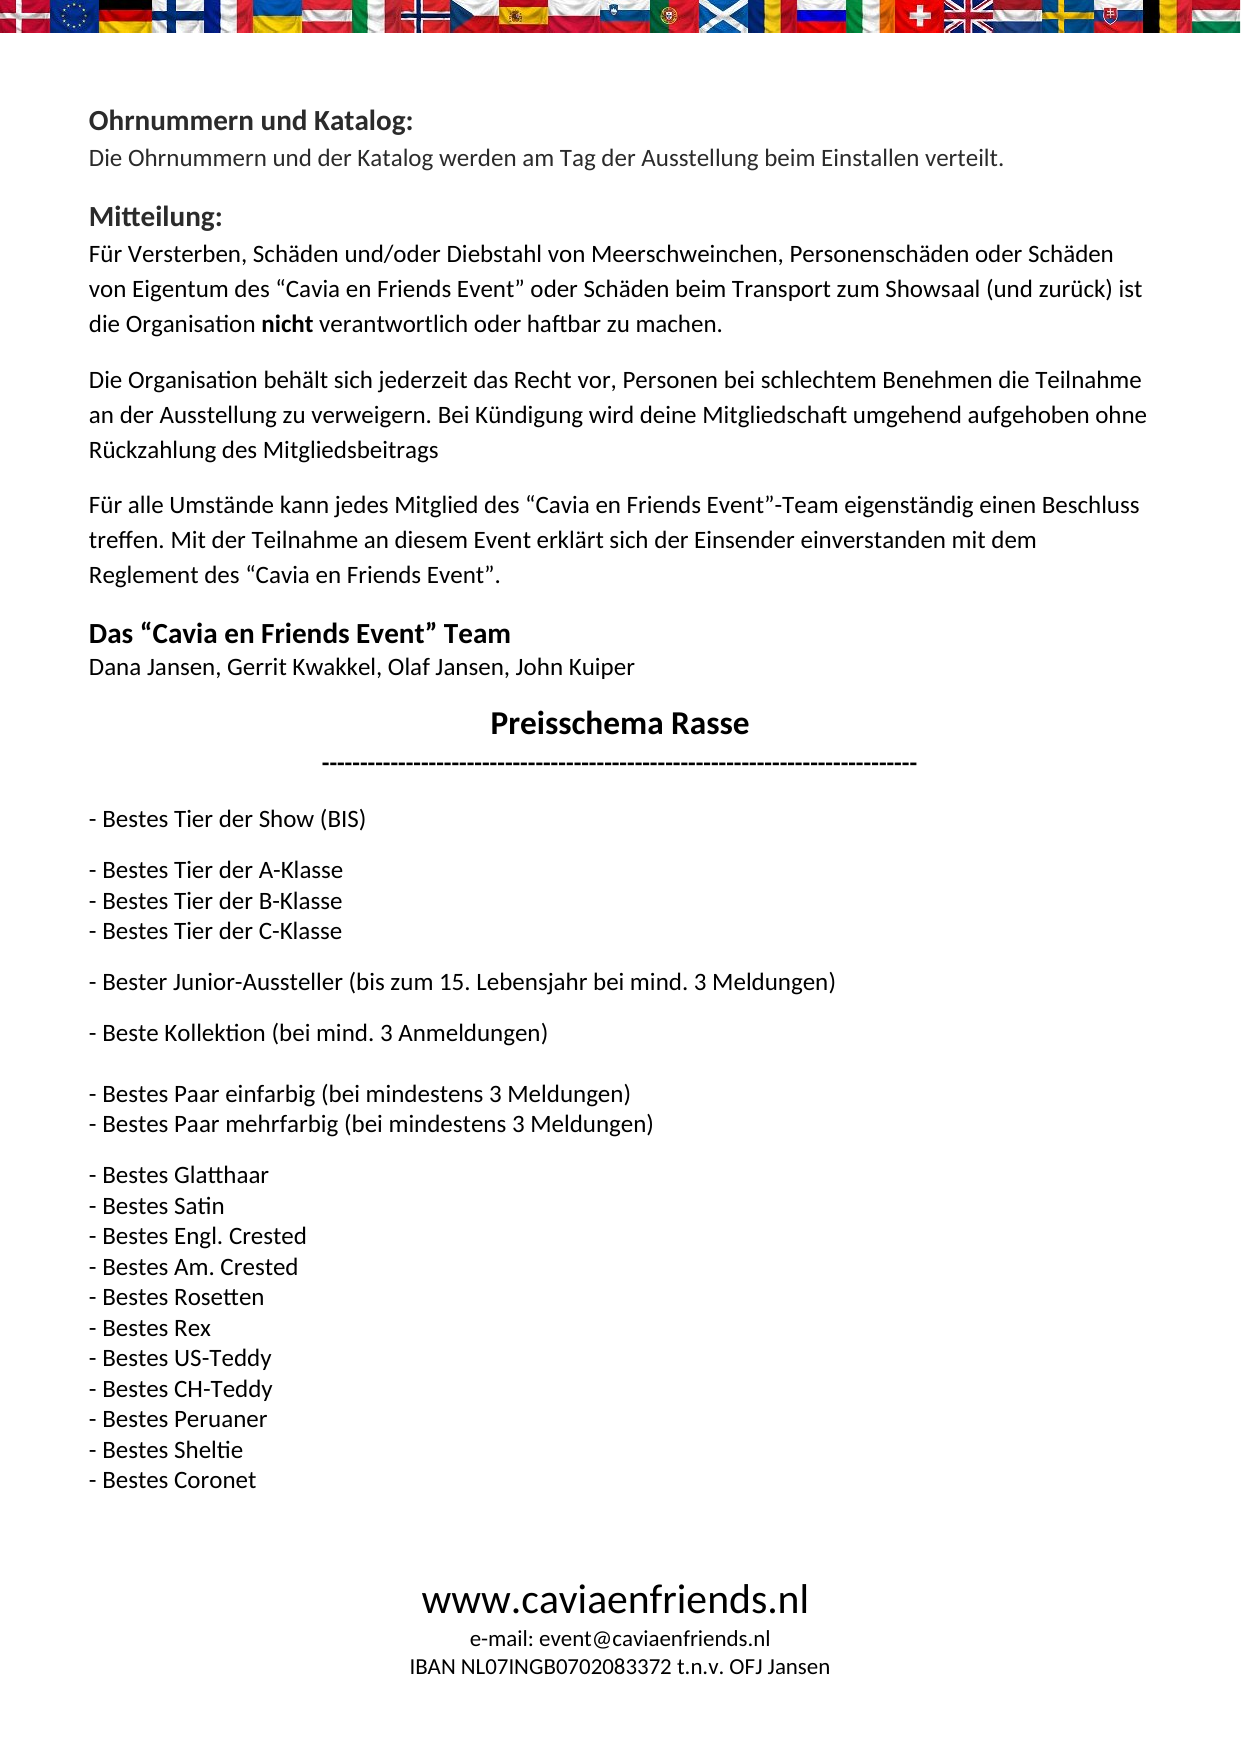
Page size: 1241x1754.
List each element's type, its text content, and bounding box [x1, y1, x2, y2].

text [89, 1251, 1152, 1495]
text - Bestes Tier der Show (BIS) - Bestes Tier der A-Klasse - Bestes Tier der B-Klasse - Bestes Tier der C-Klasse - Bester Junior-Aussteller (bis zum 15. Lebensjahr bei mind. 3 Meldungen) - Beste Kollektion (bei mind. 3 Anmeldungen) - Bestes Paar einfarbig (bei mindestens 3 Meldungen) - Bestes Paar mehrfarbig (bei mindestens 3 Meldungen) - Bestes Glatthaar - Bestes Satin - Bestes Engl. Crested [89, 803, 1152, 1251]
text Ohrnummern und Katalog: Die Ohrnummern und der Katalog werden am Tag der Ausstellung beim Einstallen verteilt. [89, 102, 1152, 172]
text Mitteilung: Für Versterben, Schäden und/oder Diebstahl von Meerschweinchen, Personenschäden oder Schäden von Eigentum des “Cavia en Friends Event” oder Schäden beim Transport zum Showsaal (und zurück) ist die Organisation nicht verantwortlich oder haftbar zu machen. [89, 198, 1152, 338]
text Die Organisation behält sich jederzeit das Recht vor, Personen bei schlechtem Benehmen die Teilnahme an der Ausstellung zu verweigern. Bei Kündigung wird deine Mitgliedschaft umgehend aufgehoben ohne Rückzahlung des Mitgliedsbeitrags [89, 364, 1152, 464]
text Preisschema Rasse ------------------------------------------------------------------------------ [89, 702, 1152, 778]
text Das “Cavia en Friends Event” Team Dana Jansen, Gerrit Kwakkel, Olaf Jansen, John Kuiper [89, 615, 1152, 682]
picture [0, 0, 1241, 33]
text Für alle Umstände kann jedes Mitglied des “Cavia en Friends Event”-Team eigenständig einen Beschluss treffen. Mit der Teilnahme an diesem Event erklärt sich der Einsender einverstanden mit dem Reglement des “Cavia en Friends Event”. [89, 489, 1152, 590]
